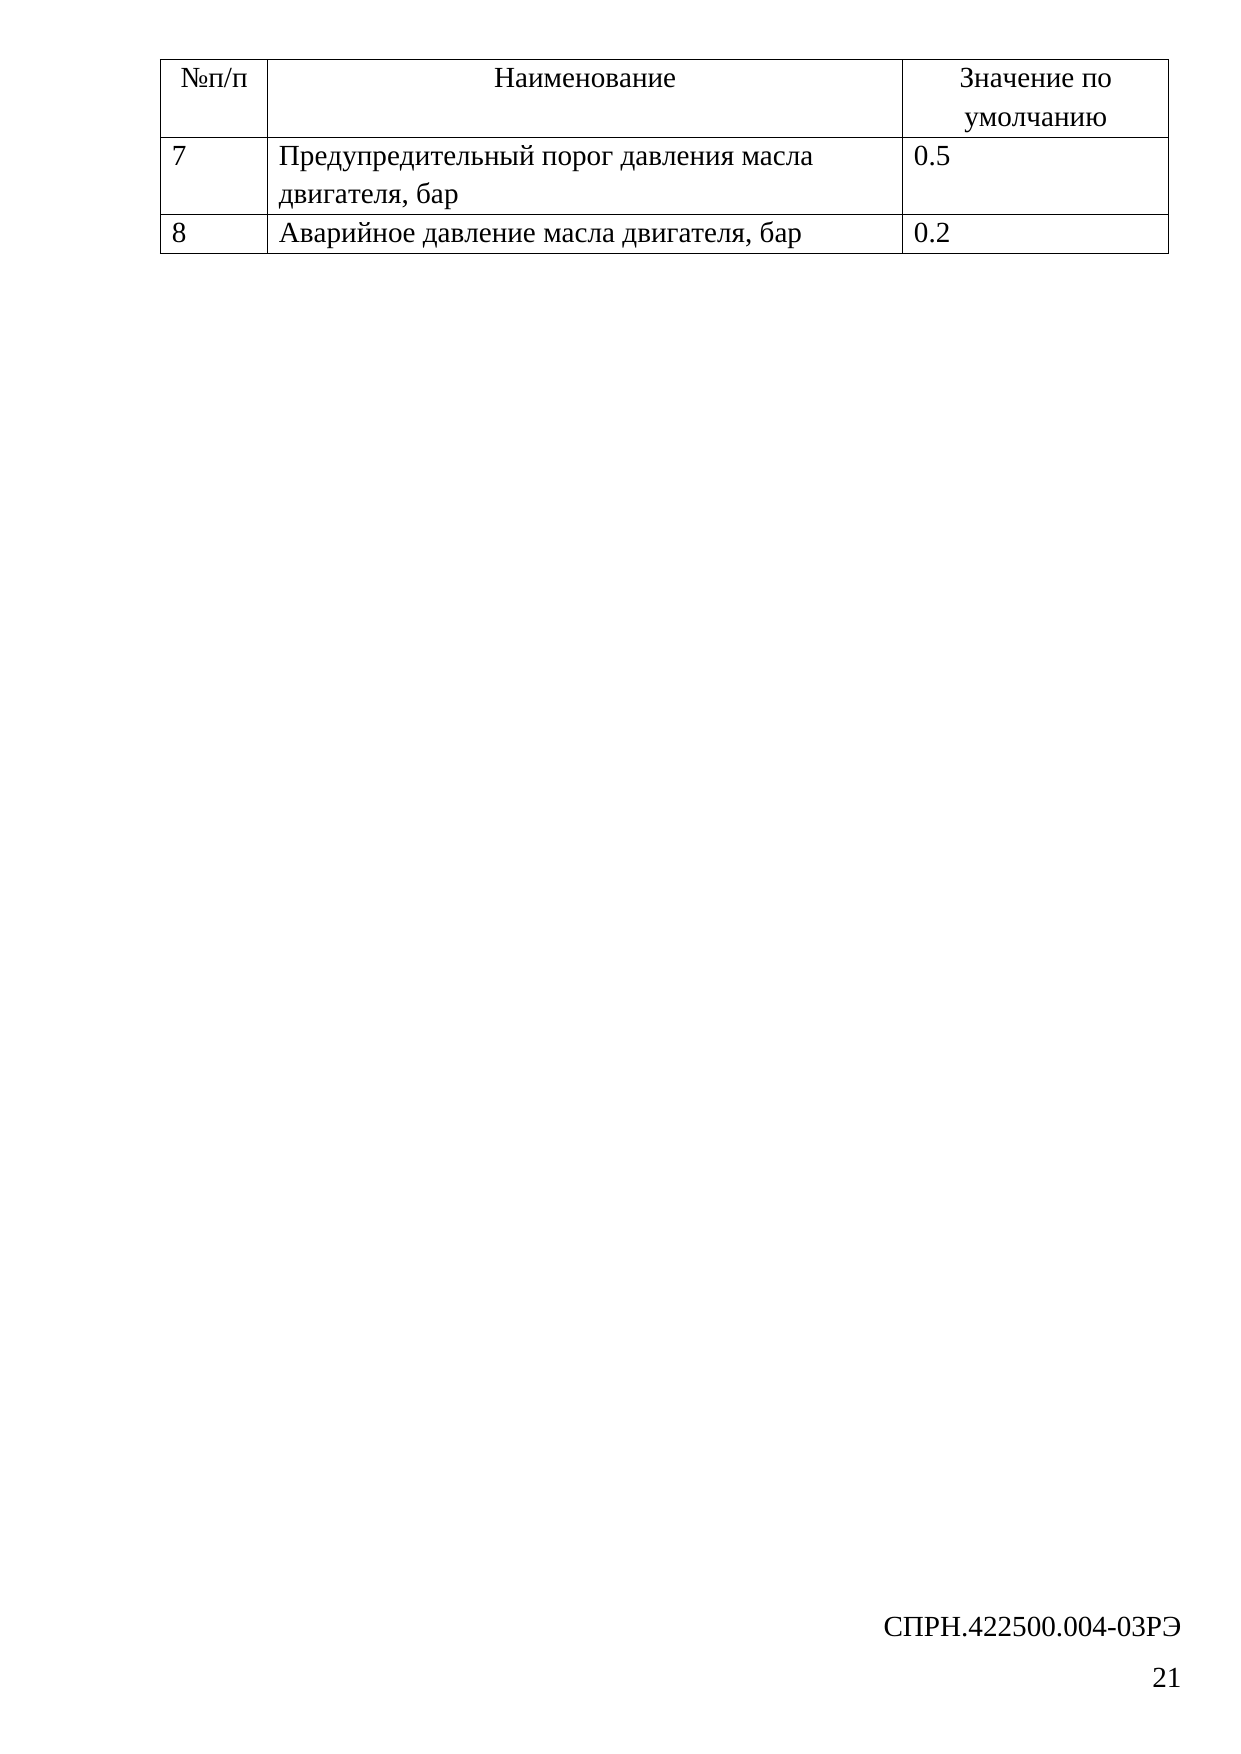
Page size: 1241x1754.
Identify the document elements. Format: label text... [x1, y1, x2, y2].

table_cell 0.5 [903, 138, 1168, 214]
table_header Значение по умолчанию [903, 60, 1168, 137]
table_header №п/п [161, 60, 267, 137]
table_header Наименование [268, 60, 902, 137]
table_cell 8 [161, 215, 267, 253]
table_cell Предупредительный порог давления масла двигателя, бар [268, 138, 902, 214]
table_cell 7 [161, 138, 267, 214]
table_cell 0.2 [903, 215, 1168, 253]
table_cell Аварийное давление масла двигателя, бар [268, 215, 902, 253]
